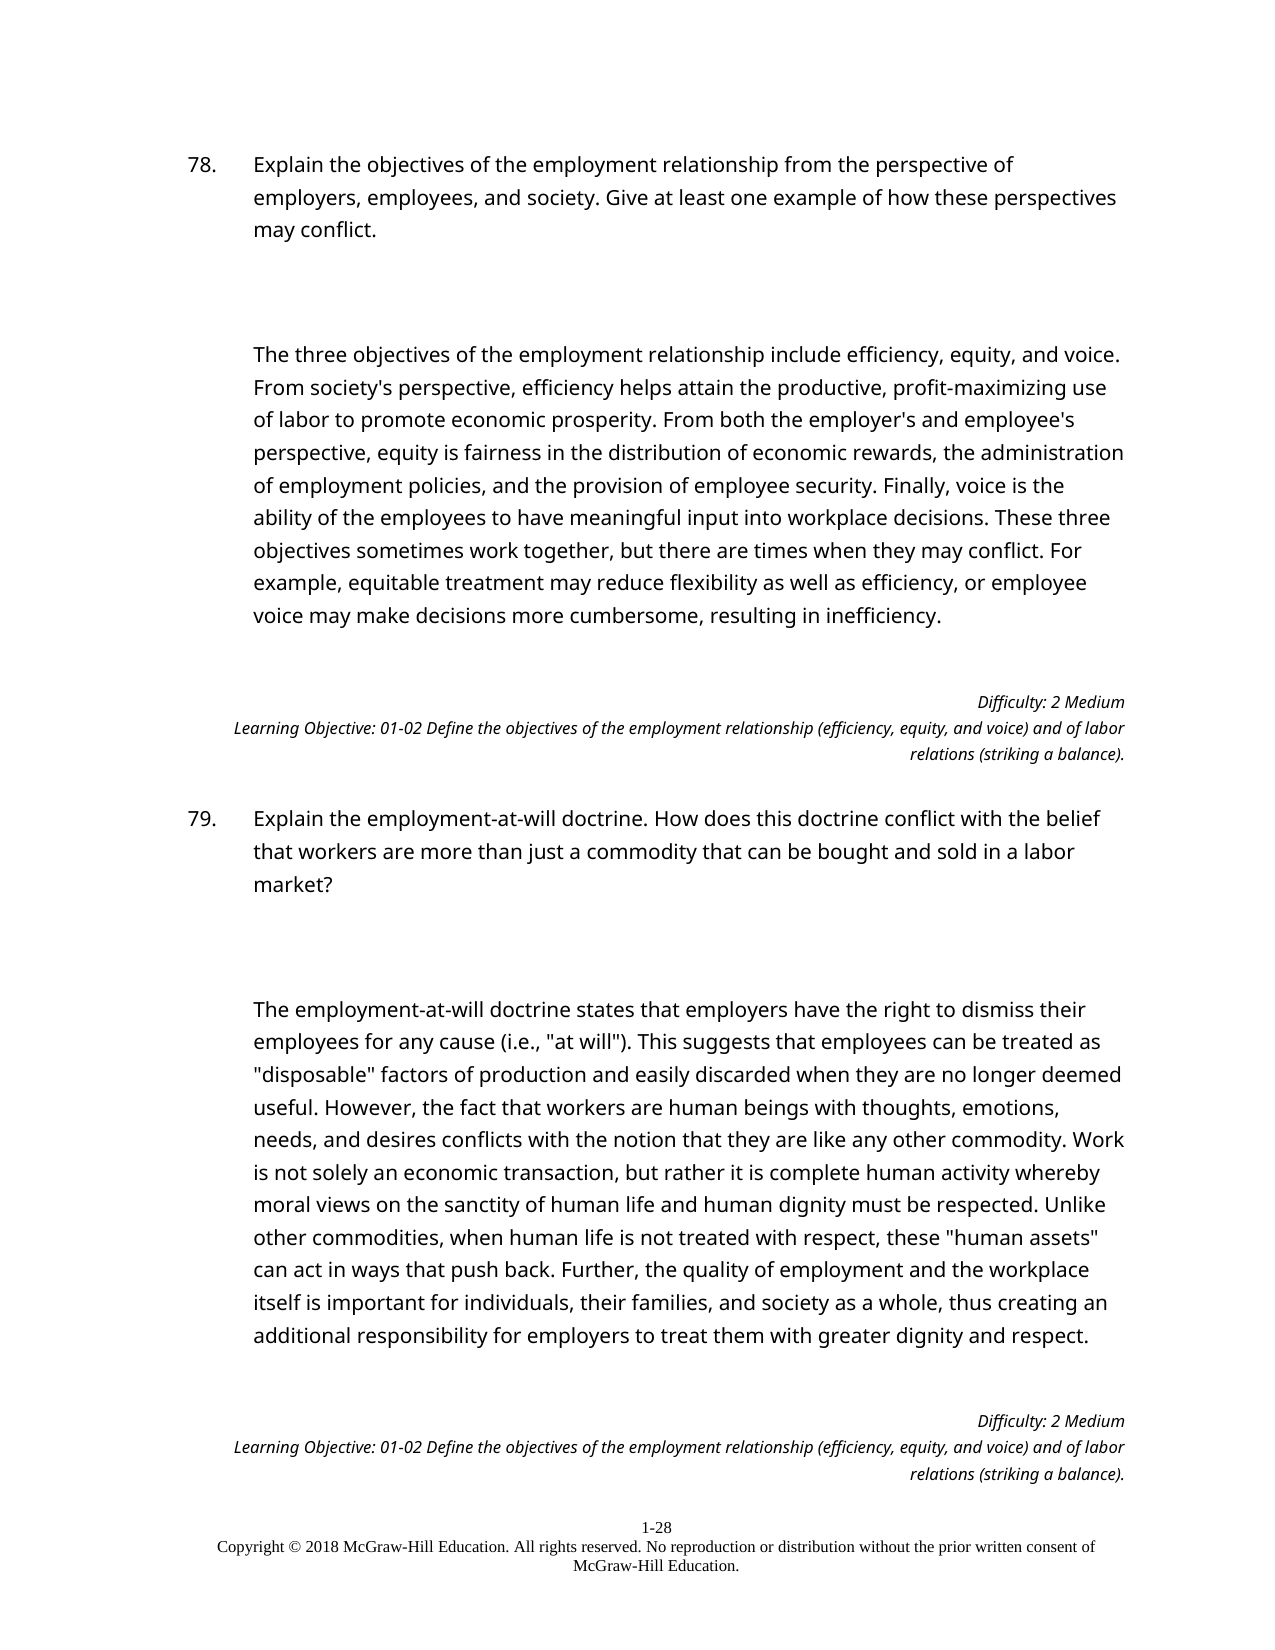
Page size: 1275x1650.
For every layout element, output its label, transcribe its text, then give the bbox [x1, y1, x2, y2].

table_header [188, 1410, 1125, 1485]
table_header 78. [188, 150, 253, 661]
table_header 79. [188, 805, 253, 1381]
table_header Explain the employment-at-will doctrine. How does this doctrine conflict with the belief that workers are more than just a commodity that can be bought and sold in a labor market? The employment-at-will doctrine states that employers have the right to dismiss their employees for any cause (i.e., "at will"). This suggests that employees can be treated as "disposable" factors of production and easily discarded when they are no longer deemed useful. However, the fact that workers are human beings with thoughts, emotions, needs, and desires conflicts with the notion that they are like any other commodity. Work is not solely an economic transaction, but rather it is complete human activity whereby moral views on the sanctity of human life and human dignity must be respected. Unlike other commodities, when human life is not treated with respect, these "human assets" can act in ways that push back. Further, the quality of employment and the workplace itself is important for individuals, their families, and society as a whole, thus creating an additional responsibility for employers to treat them with greater dignity and respect. [253, 805, 1125, 1381]
table_header Explain the objectives of the employment relationship from the perspective of employers, employees, and society. Give at least one example of how these perspectives may conflict. The three objectives of the employment relationship include efficiency, equity, and voice. From society's perspective, efficiency helps attain the productive, profit-maximizing use of labor to promote economic prosperity. From both the employer's and employee's perspective, equity is fairness in the distribution of economic rewards, the administration of employment policies, and the provision of employee security. Finally, voice is the ability of the employees to have meaningful input into workplace decisions. These three objectives sometimes work together, but there are times when they may conflict. For example, equitable treatment may reduce flexibility as well as efficiency, or employee voice may make decisions more cumbersome, resulting in inefficiency. [253, 150, 1125, 661]
